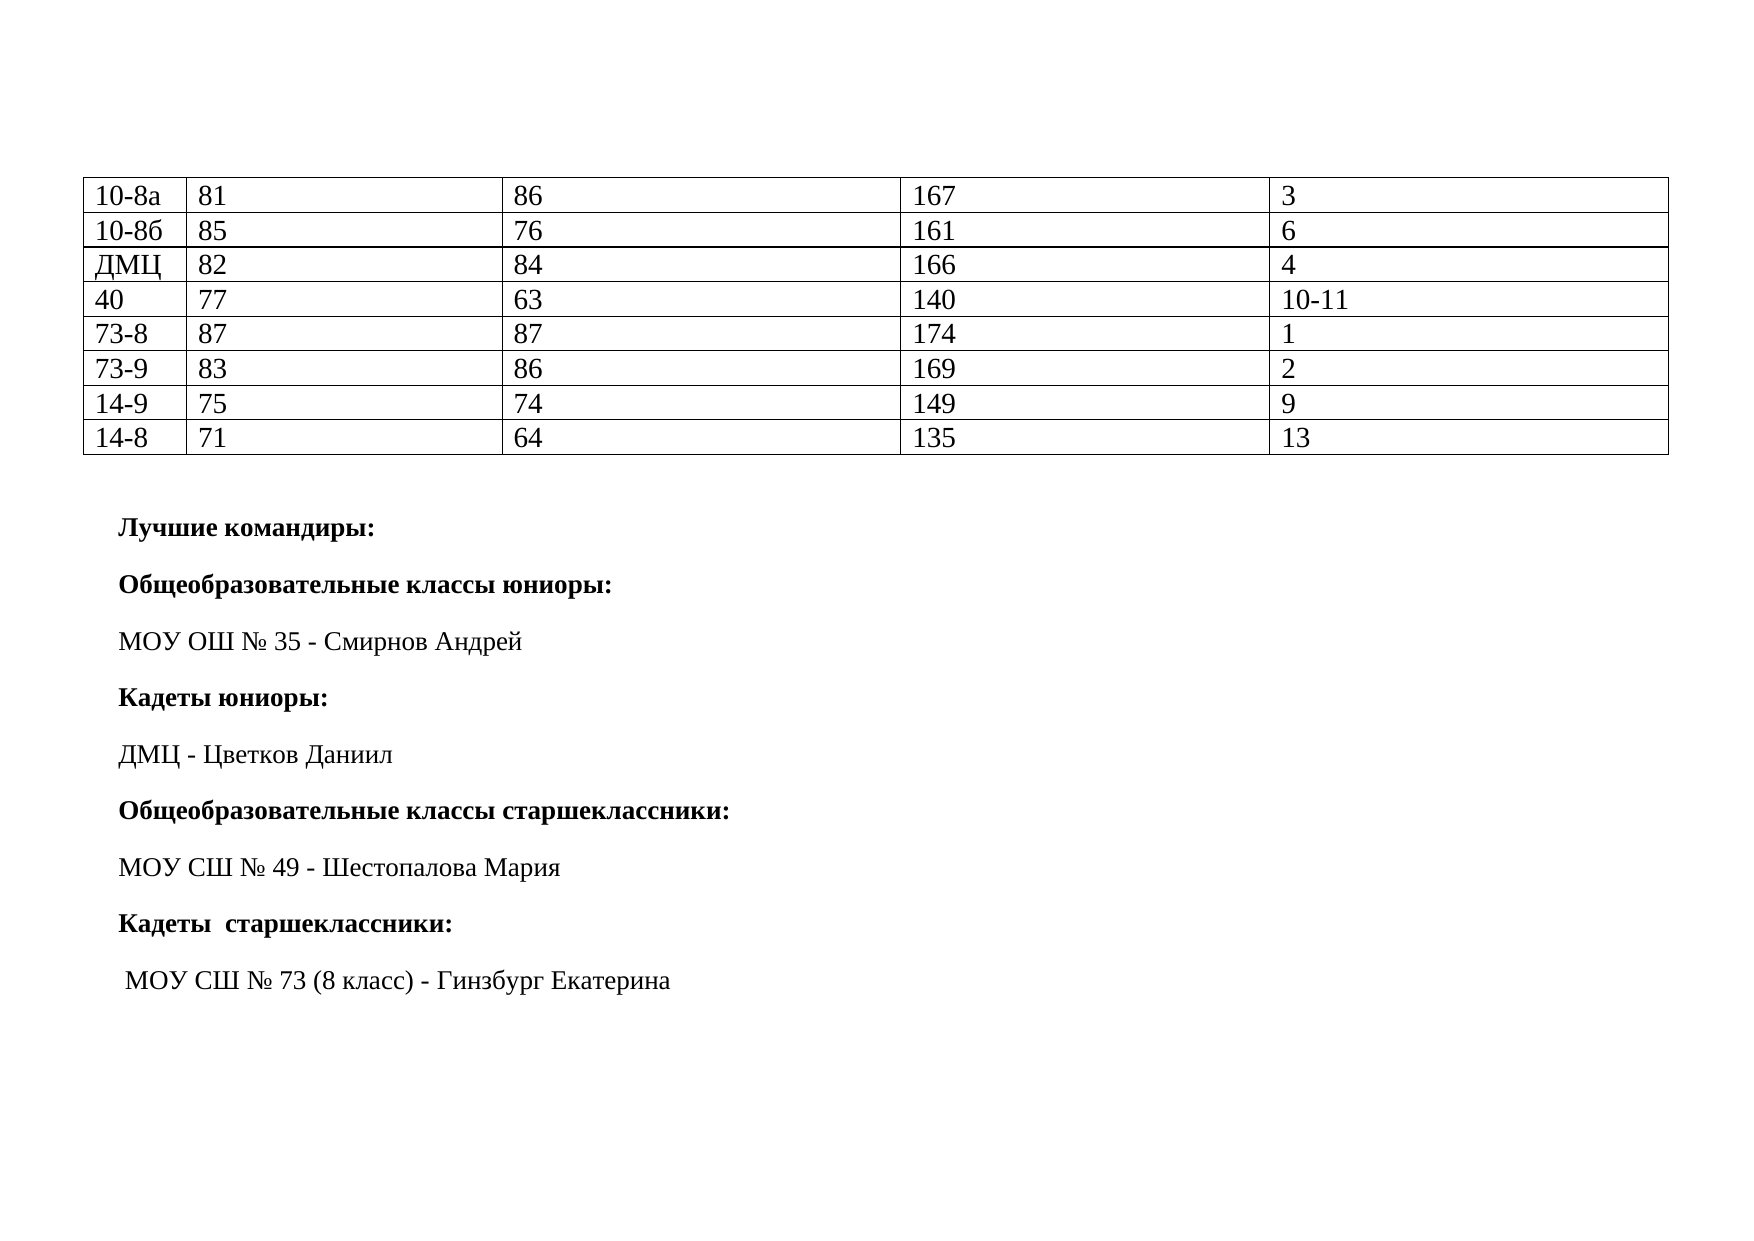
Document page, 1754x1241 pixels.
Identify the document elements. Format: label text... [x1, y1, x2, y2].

table_cell 3 [1270, 178, 1668, 212]
table_cell 14-8 [84, 420, 186, 454]
table_cell 83 [187, 351, 502, 385]
table_cell 14-9 [84, 386, 186, 419]
table_cell 76 [503, 213, 900, 246]
table_cell 63 [503, 282, 900, 316]
text Кадеты старшеклассники: [118, 907, 1636, 938]
table_cell 74 [503, 386, 900, 419]
table_cell 71 [187, 420, 502, 454]
text ДМЦ - Цветков Даниил [118, 738, 1636, 769]
table_cell 161 [901, 213, 1269, 246]
table_cell 149 [901, 386, 1269, 419]
table_cell 86 [503, 351, 900, 385]
table_cell 166 [901, 248, 1269, 281]
table_cell 10-8а [84, 178, 186, 212]
table_cell 64 [503, 420, 900, 454]
text МОУ ОШ № 35 - Смирнов Андрей [118, 624, 1636, 656]
table_cell 82 [187, 248, 502, 281]
table_cell 87 [503, 317, 900, 350]
table_cell 84 [503, 248, 900, 281]
table_cell 81 [187, 178, 502, 212]
table_cell 77 [187, 282, 502, 316]
text Лучшие командиры: [118, 511, 1636, 543]
text Общеобразовательные классы старшеклассники: [118, 794, 1636, 825]
table_cell 135 [901, 420, 1269, 454]
table_cell 6 [1270, 213, 1668, 246]
text Общеобразовательные классы юниоры: [118, 568, 1636, 599]
table_cell 4 [1270, 248, 1668, 281]
table_cell 167 [901, 178, 1269, 212]
table_cell 13 [1270, 420, 1668, 454]
table_cell 1 [1270, 317, 1668, 350]
text МОУ СШ № 49 - Шестопалова Мария [118, 851, 1636, 882]
table_cell 10-8б [84, 213, 186, 246]
text МОУ СШ № 73 (8 класс) - Гинзбург Екатерина [118, 964, 1636, 995]
table_cell 85 [187, 213, 502, 246]
table_cell 9 [1270, 386, 1668, 419]
table_cell 73-8 [84, 317, 186, 350]
table_cell 73-9 [84, 351, 186, 385]
table_cell 2 [1270, 351, 1668, 385]
table_cell 169 [901, 351, 1269, 385]
table_cell ДМЦ [84, 248, 186, 281]
text Кадеты юниоры: [118, 681, 1636, 712]
table_cell 86 [503, 178, 900, 212]
table_cell 87 [187, 317, 502, 350]
table_cell 40 [84, 282, 186, 316]
table_cell 10-11 [1270, 282, 1668, 316]
table_cell 75 [187, 386, 502, 419]
table_cell 140 [901, 282, 1269, 316]
table_cell 174 [901, 317, 1269, 350]
